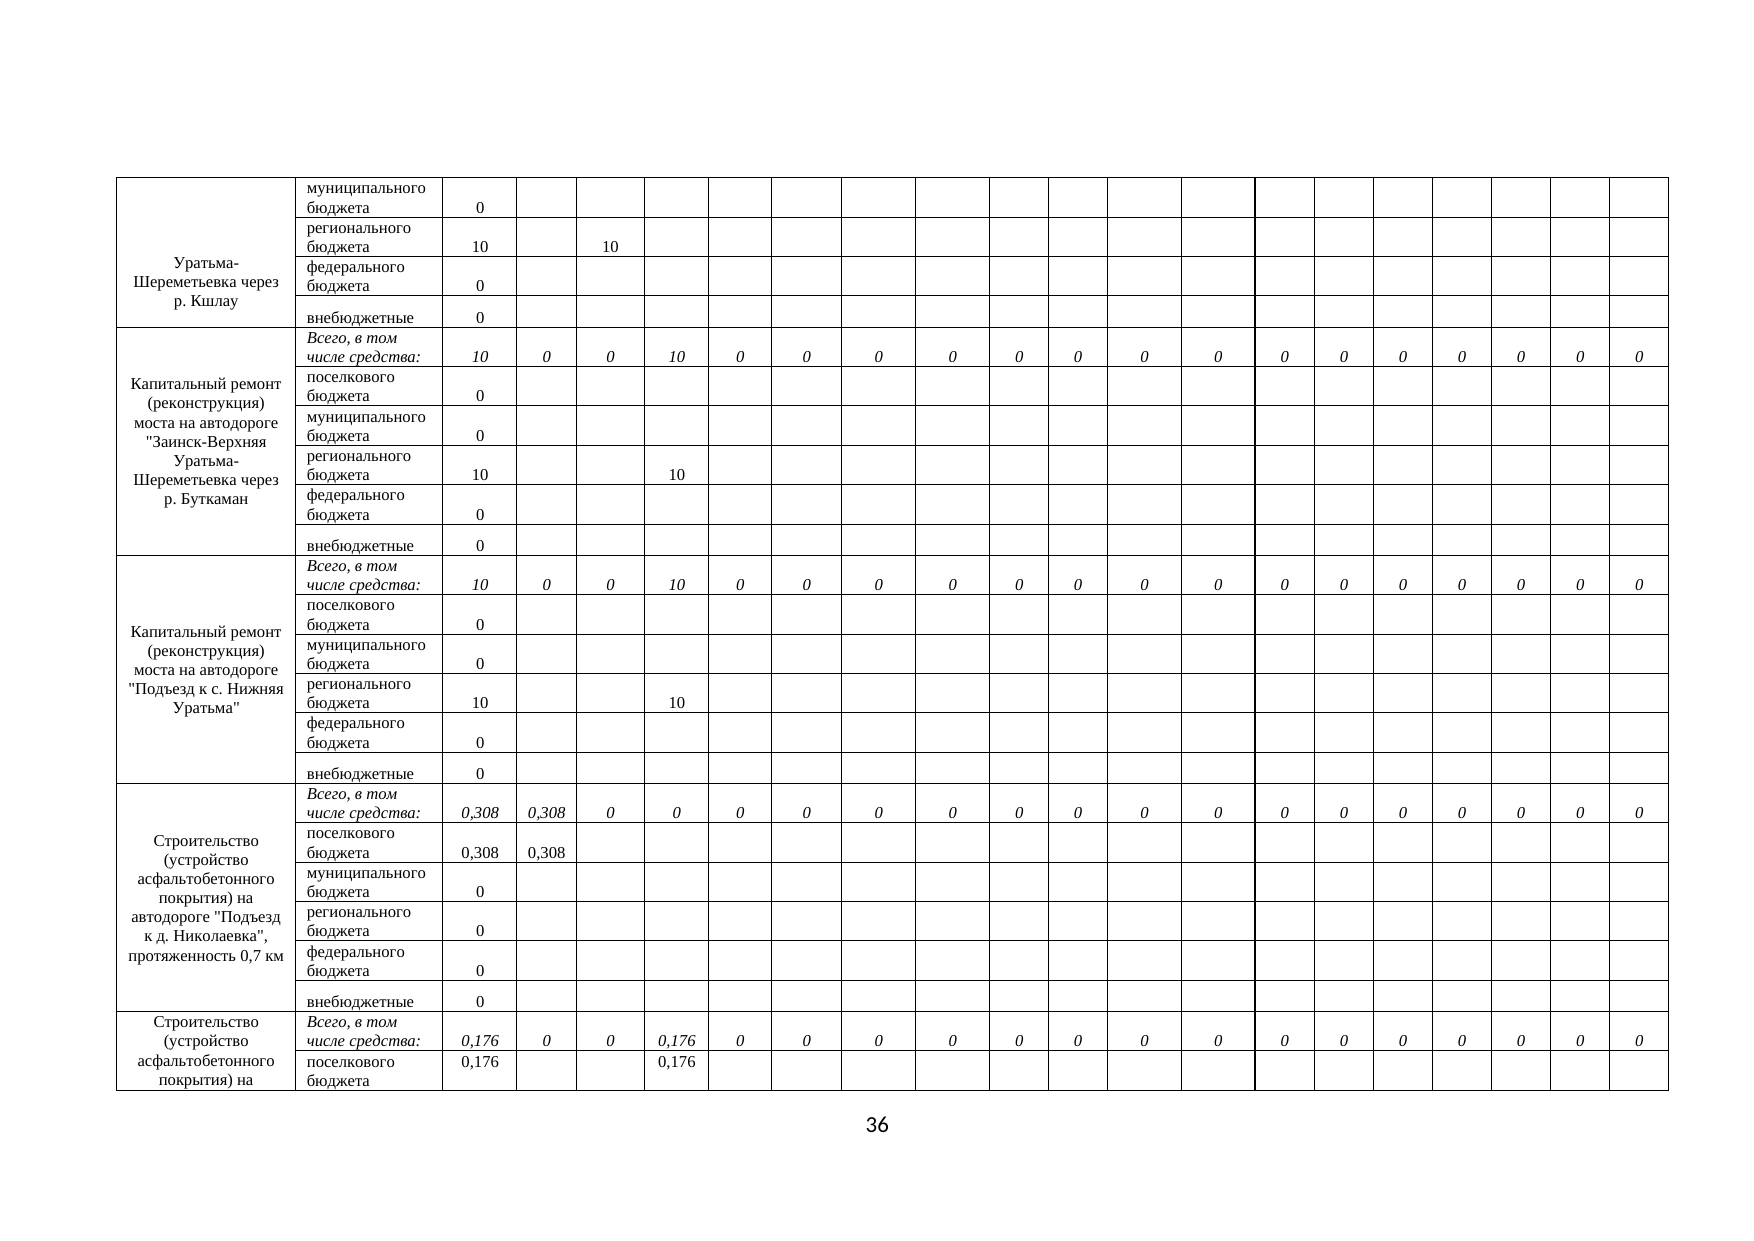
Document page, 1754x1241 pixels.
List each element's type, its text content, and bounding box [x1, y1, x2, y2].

table_cell 0 [1374, 784, 1432, 822]
table_cell [772, 257, 841, 295]
table_cell [709, 296, 771, 327]
table_cell [1315, 367, 1373, 405]
table_cell [990, 446, 1048, 484]
table_cell [1374, 446, 1432, 484]
table_cell [1492, 1051, 1550, 1090]
table_cell муниципального бюджета [296, 178, 442, 217]
table_cell [1108, 941, 1181, 980]
table_cell [1182, 674, 1254, 712]
table_cell [1256, 1051, 1314, 1090]
table_cell [990, 218, 1048, 256]
table_cell [645, 485, 708, 523]
table_cell [842, 635, 915, 673]
table_cell [842, 406, 915, 445]
table_cell [1492, 713, 1550, 752]
table_cell [1610, 257, 1668, 295]
table_cell 0 [772, 328, 841, 366]
table_cell [842, 446, 915, 484]
table_cell [990, 941, 1048, 980]
table_cell 0 [1049, 1012, 1107, 1050]
table_cell 10 [645, 446, 708, 484]
table_cell 10 [443, 218, 516, 256]
table_cell регионального бюджета [296, 218, 442, 256]
table_cell 0 [1049, 556, 1107, 594]
table_cell [842, 525, 915, 555]
table_cell [1315, 257, 1373, 295]
table_cell 0 [443, 713, 516, 752]
table_cell регионального бюджета [296, 446, 442, 484]
table_cell 0 [842, 556, 915, 594]
table_cell [1610, 446, 1668, 484]
table_cell [916, 981, 989, 1011]
table_cell [1256, 296, 1314, 327]
table_cell [916, 753, 989, 783]
table_cell [1610, 713, 1668, 752]
table_cell [517, 863, 576, 901]
table_cell [1551, 902, 1609, 940]
table_cell [1315, 446, 1373, 484]
table_cell поселкового бюджета [296, 367, 442, 405]
table_cell [990, 674, 1048, 712]
table_cell [1108, 446, 1181, 484]
table_cell [1108, 635, 1181, 673]
table_cell [990, 635, 1048, 673]
table_cell [842, 941, 915, 980]
table_cell [1182, 446, 1254, 484]
table_cell [1182, 595, 1254, 633]
table_cell [1433, 713, 1491, 752]
table_cell [1256, 863, 1314, 901]
table_cell [1551, 981, 1609, 1011]
table_cell 0 [1256, 328, 1314, 366]
table_cell [1610, 635, 1668, 673]
table_cell 10 [443, 328, 516, 366]
table_cell [645, 863, 708, 901]
table_cell 0 [443, 525, 516, 555]
table_cell [577, 525, 644, 555]
table_cell [1433, 178, 1491, 217]
table_cell [1182, 941, 1254, 980]
table_cell федерального бюджета [296, 713, 442, 752]
table_cell [1551, 406, 1609, 445]
table_cell [645, 367, 708, 405]
table_cell [1049, 674, 1107, 712]
table_cell [1182, 863, 1254, 901]
table_cell [916, 178, 989, 217]
table_cell [645, 406, 708, 445]
table_cell [645, 296, 708, 327]
table_cell [1610, 981, 1668, 1011]
table_cell [842, 178, 915, 217]
table_cell [772, 941, 841, 980]
table_cell [517, 941, 576, 980]
table_cell [1108, 823, 1181, 862]
table_cell [1182, 257, 1254, 295]
table_cell [1049, 981, 1107, 1011]
table_cell 0 [1551, 556, 1609, 594]
table_cell 0 [1315, 1012, 1373, 1050]
table_cell [1049, 257, 1107, 295]
table_cell [1610, 485, 1668, 523]
table_cell [772, 713, 841, 752]
table_cell федерального бюджета [296, 941, 442, 980]
table_cell [1433, 635, 1491, 673]
table_cell [1108, 257, 1181, 295]
table_cell [709, 1051, 771, 1090]
table_cell [1610, 941, 1668, 980]
table_cell 0 [517, 1012, 576, 1050]
table_cell [1315, 485, 1373, 523]
table_cell [1256, 753, 1314, 783]
table_cell [645, 823, 708, 862]
table_cell [916, 941, 989, 980]
table_cell [1492, 257, 1550, 295]
table_cell 0 [916, 556, 989, 594]
table_cell [1182, 823, 1254, 862]
table_cell 0 [443, 941, 516, 980]
table_cell [1610, 753, 1668, 783]
table_cell 10 [443, 674, 516, 712]
table_cell [1610, 902, 1668, 940]
table_cell 0 [1492, 556, 1550, 594]
table_cell 0 [645, 784, 708, 822]
table_cell [1049, 218, 1107, 256]
table_cell [1374, 981, 1432, 1011]
table_cell [1182, 635, 1254, 673]
table_cell [772, 635, 841, 673]
table_cell [1492, 595, 1550, 633]
table_cell [1551, 635, 1609, 673]
table_cell 0 [1551, 784, 1609, 822]
table_cell Всего, в том числе средства: [296, 1012, 442, 1050]
table_cell 0 [443, 595, 516, 633]
table_cell [916, 367, 989, 405]
table_cell [916, 525, 989, 555]
table_cell [1374, 674, 1432, 712]
table_cell [1182, 296, 1254, 327]
table_cell [842, 902, 915, 940]
table_cell [645, 218, 708, 256]
table_cell [1049, 525, 1107, 555]
table_cell [1374, 823, 1432, 862]
table_cell [842, 713, 915, 752]
table_cell [916, 485, 989, 523]
table_cell 0 [1108, 556, 1181, 594]
table_cell [1433, 525, 1491, 555]
table_cell [990, 863, 1048, 901]
table_cell [1433, 863, 1491, 901]
table_cell [1315, 863, 1373, 901]
table_cell [916, 1051, 989, 1090]
table_cell [517, 713, 576, 752]
table_cell [1492, 753, 1550, 783]
table_cell [990, 485, 1048, 523]
table_cell [990, 1051, 1048, 1090]
table_cell 0 [842, 1012, 915, 1050]
table_cell [709, 823, 771, 862]
table_cell 10 [645, 328, 708, 366]
table_cell внебюджетные [296, 753, 442, 783]
table_cell [709, 525, 771, 555]
table_cell 0 [772, 1012, 841, 1050]
table_cell [1256, 446, 1314, 484]
table_cell Строительство (устройство асфальтобетонного покрытия) на автодороге "Подъезд к д. Николаевка", протяженность 0,7 км [117, 784, 295, 1011]
table_cell 0 [443, 635, 516, 673]
table_cell [772, 178, 841, 217]
table_cell [1049, 367, 1107, 405]
table_cell 0 [916, 328, 989, 366]
table_cell [772, 446, 841, 484]
table_cell [1182, 485, 1254, 523]
table_cell 0 [1374, 1012, 1432, 1050]
table_cell [1049, 595, 1107, 633]
table_cell [990, 296, 1048, 327]
table_cell [1551, 485, 1609, 523]
table_cell [916, 595, 989, 633]
table_cell [772, 485, 841, 523]
table_cell [772, 525, 841, 555]
table_cell 10 [443, 556, 516, 594]
table_cell [577, 753, 644, 783]
table_cell [709, 257, 771, 295]
table_cell 0 [443, 981, 516, 1011]
table_cell федерального бюджета [296, 485, 442, 523]
table_cell 0 [1315, 328, 1373, 366]
table_cell [1551, 257, 1609, 295]
table_cell 0 [443, 406, 516, 445]
table_cell [1182, 981, 1254, 1011]
table_cell [1374, 753, 1432, 783]
table_cell федерального бюджета [296, 257, 442, 295]
table_cell [1374, 713, 1432, 752]
table_cell [1374, 367, 1432, 405]
table_cell [577, 485, 644, 523]
table_cell [1049, 485, 1107, 523]
table_cell [517, 178, 576, 217]
table_cell [1315, 823, 1373, 862]
table_cell 0 [709, 556, 771, 594]
table_cell [577, 635, 644, 673]
table_cell 0 [1108, 1012, 1181, 1050]
table_cell 0 [443, 863, 516, 901]
table_cell [1551, 367, 1609, 405]
table_cell [1551, 674, 1609, 712]
table_cell [1433, 406, 1491, 445]
table_cell [1315, 218, 1373, 256]
table_cell [517, 525, 576, 555]
table_cell [990, 823, 1048, 862]
table_cell 0 [709, 784, 771, 822]
table_cell [517, 595, 576, 633]
table_cell [709, 941, 771, 980]
table_cell Всего, в том числе средства: [296, 328, 442, 366]
table_cell [842, 595, 915, 633]
table_cell 10 [645, 556, 708, 594]
table_cell [772, 595, 841, 633]
table_cell [916, 406, 989, 445]
table_cell [916, 635, 989, 673]
table_cell муниципального бюджета [296, 406, 442, 445]
table_cell [1610, 406, 1668, 445]
table_cell [709, 178, 771, 217]
table_cell [1108, 674, 1181, 712]
table_cell 0 [772, 784, 841, 822]
table_cell [1492, 296, 1550, 327]
table_cell [1108, 713, 1181, 752]
table_cell [1433, 296, 1491, 327]
table_cell 0 [842, 328, 915, 366]
table_cell [645, 753, 708, 783]
table_cell [772, 863, 841, 901]
table_cell [1315, 595, 1373, 633]
table_cell [645, 713, 708, 752]
table_cell [517, 257, 576, 295]
table_cell [1256, 525, 1314, 555]
table_cell [577, 674, 644, 712]
table_cell [1492, 823, 1550, 862]
table_cell [842, 863, 915, 901]
table_cell [1433, 595, 1491, 633]
table_cell [842, 823, 915, 862]
table_cell [645, 902, 708, 940]
table_cell [1108, 485, 1181, 523]
table_cell регионального бюджета [296, 902, 442, 940]
table_cell [842, 753, 915, 783]
table_cell [990, 981, 1048, 1011]
table_cell [1433, 753, 1491, 783]
table_cell [1374, 218, 1432, 256]
table_cell [1492, 674, 1550, 712]
table_cell 0 [1108, 784, 1181, 822]
table_cell [1433, 257, 1491, 295]
table_cell [577, 367, 644, 405]
table_cell [1610, 823, 1668, 862]
table_cell [1374, 902, 1432, 940]
table_cell [1315, 406, 1373, 445]
table_cell [1256, 713, 1314, 752]
table_cell 0,176 [443, 1051, 516, 1090]
table_cell 0 [1610, 556, 1668, 594]
table_cell 0 [1374, 328, 1432, 366]
table_cell [577, 446, 644, 484]
table_cell [916, 902, 989, 940]
table_cell Всего, в том числе средства: [296, 784, 442, 822]
table_cell [1315, 674, 1373, 712]
table_cell [709, 595, 771, 633]
table_cell [1256, 218, 1314, 256]
table_cell [1315, 1051, 1373, 1090]
table_cell внебюджетные [296, 296, 442, 327]
table_cell [1374, 406, 1432, 445]
table_cell [842, 485, 915, 523]
table_cell [1374, 296, 1432, 327]
table_cell [1315, 902, 1373, 940]
table_cell [577, 713, 644, 752]
table_cell [1551, 863, 1609, 901]
table_cell 0 [916, 1012, 989, 1050]
table_cell [772, 406, 841, 445]
table_cell [1315, 713, 1373, 752]
table_cell [1108, 218, 1181, 256]
table_cell [1256, 902, 1314, 940]
table_cell [1108, 296, 1181, 327]
table_cell [577, 902, 644, 940]
table_cell [1315, 296, 1373, 327]
table_cell [916, 218, 989, 256]
table_cell [1492, 525, 1550, 555]
table_cell 0 [517, 328, 576, 366]
table_cell 0 [1433, 328, 1491, 366]
table_cell [577, 981, 644, 1011]
table_cell [517, 296, 576, 327]
table_cell [1256, 674, 1314, 712]
table_cell [1049, 753, 1107, 783]
table_cell [1433, 674, 1491, 712]
table_cell 0 [1433, 556, 1491, 594]
table_cell [709, 485, 771, 523]
table_cell 0 [1315, 556, 1373, 594]
table_cell Капитальный ремонт (реконструкция) моста на автодороге "Подъезд к с. Нижняя Уратьма" [117, 556, 295, 783]
table_cell [990, 525, 1048, 555]
table_cell внебюджетные [296, 525, 442, 555]
table_cell [1049, 406, 1107, 445]
table_cell [709, 674, 771, 712]
table_cell [842, 257, 915, 295]
table_cell [1182, 367, 1254, 405]
table_cell 0 [842, 784, 915, 822]
table_cell 0 [517, 556, 576, 594]
table_cell [772, 367, 841, 405]
table_cell [1108, 367, 1181, 405]
table_cell 0 [1433, 784, 1491, 822]
table_cell [1049, 902, 1107, 940]
table_cell 0 [443, 753, 516, 783]
table_cell [1315, 635, 1373, 673]
table_cell [1551, 296, 1609, 327]
table_cell [709, 446, 771, 484]
table_cell [709, 635, 771, 673]
table_cell 0 [443, 296, 516, 327]
table_cell [1374, 257, 1432, 295]
table_cell [842, 1051, 915, 1090]
table_cell 0 [443, 367, 516, 405]
table_cell [1182, 902, 1254, 940]
table_cell [709, 753, 771, 783]
table_cell [577, 1051, 644, 1090]
table_cell [1492, 367, 1550, 405]
table_cell [1108, 1051, 1181, 1090]
table_cell 0,308 [443, 823, 516, 862]
table_cell [990, 753, 1048, 783]
table_cell [1374, 178, 1432, 217]
table_cell [990, 257, 1048, 295]
table_cell [842, 367, 915, 405]
table_cell 0 [1182, 328, 1254, 366]
table_cell [1049, 823, 1107, 862]
table_cell [1256, 823, 1314, 862]
table_cell [1049, 713, 1107, 752]
table_cell 0,176 [645, 1012, 708, 1050]
table_cell [990, 595, 1048, 633]
table_cell 0 [1610, 328, 1668, 366]
table_cell 0,308 [517, 823, 576, 862]
table_cell [772, 753, 841, 783]
table_cell [1433, 218, 1491, 256]
table_cell [1492, 981, 1550, 1011]
table_cell 0 [443, 257, 516, 295]
table_cell [645, 635, 708, 673]
table_cell [1492, 406, 1550, 445]
table_cell [916, 674, 989, 712]
table_cell [990, 178, 1048, 217]
table_cell 0 [1315, 784, 1373, 822]
table_cell [990, 713, 1048, 752]
table_cell 0 [916, 784, 989, 822]
table_cell 0,308 [443, 784, 516, 822]
table_cell [1108, 981, 1181, 1011]
table_cell [1256, 595, 1314, 633]
table_cell [517, 1051, 576, 1090]
table_cell [709, 218, 771, 256]
table_cell [772, 218, 841, 256]
table_cell 0 [1049, 328, 1107, 366]
table_cell [1256, 635, 1314, 673]
table_cell 0 [990, 328, 1048, 366]
table_cell [1374, 525, 1432, 555]
table_cell [517, 485, 576, 523]
table_cell [1256, 367, 1314, 405]
table_cell 0 [1256, 556, 1314, 594]
table_cell [577, 863, 644, 901]
table_cell [772, 1051, 841, 1090]
table_cell регионального бюджета [296, 674, 442, 712]
table_cell [1492, 635, 1550, 673]
table_cell 0 [443, 902, 516, 940]
table_cell [1315, 941, 1373, 980]
table_cell 0 [577, 556, 644, 594]
table_cell 0 [990, 784, 1048, 822]
table_cell [1108, 406, 1181, 445]
table_cell [1182, 406, 1254, 445]
table_cell [842, 296, 915, 327]
table_cell 0 [443, 485, 516, 523]
table_cell [1374, 595, 1432, 633]
table_cell [1492, 485, 1550, 523]
table_cell [1492, 218, 1550, 256]
table_cell [1315, 981, 1373, 1011]
table_cell 0 [443, 178, 516, 217]
table_cell [772, 296, 841, 327]
table_cell 0 [1551, 1012, 1609, 1050]
table_cell [1551, 595, 1609, 633]
table_cell [577, 823, 644, 862]
table_cell [645, 178, 708, 217]
table_cell [1049, 1051, 1107, 1090]
table_cell Капитальный ремонт (реконструкция) моста на автодороге "Заинск-Верхняя Уратьма-Шереметьевка через р. Буткаман [117, 328, 295, 555]
table_cell 0 [1492, 1012, 1550, 1050]
table_cell [1256, 981, 1314, 1011]
table_cell [709, 713, 771, 752]
table_cell 0 [1610, 1012, 1668, 1050]
table_cell [1551, 823, 1609, 862]
table_cell [1610, 525, 1668, 555]
table_cell [1551, 753, 1609, 783]
table_cell [1433, 823, 1491, 862]
table_cell [772, 902, 841, 940]
table_cell 0 [1256, 784, 1314, 822]
table_cell 0 [577, 784, 644, 822]
table_cell [1374, 635, 1432, 673]
table_cell [1551, 525, 1609, 555]
table_cell [1374, 863, 1432, 901]
table_cell 0 [1182, 556, 1254, 594]
table_cell [517, 635, 576, 673]
table_cell [1182, 1051, 1254, 1090]
table_cell [1610, 296, 1668, 327]
table_cell [709, 367, 771, 405]
table_cell [1049, 178, 1107, 217]
table_cell [1433, 485, 1491, 523]
table_cell [1182, 218, 1254, 256]
table_cell [1182, 525, 1254, 555]
table_cell 0 [1551, 328, 1609, 366]
table_cell 0 [709, 1012, 771, 1050]
table_cell [990, 406, 1048, 445]
table_cell [577, 296, 644, 327]
table_cell поселкового бюджета [296, 1051, 442, 1090]
table_cell [772, 674, 841, 712]
table_cell [517, 753, 576, 783]
table_cell [1256, 257, 1314, 295]
table_cell Всего, в том числе средства: [296, 556, 442, 594]
table_cell [916, 713, 989, 752]
table_cell [1108, 595, 1181, 633]
table_cell [1551, 1051, 1609, 1090]
table_cell [1256, 406, 1314, 445]
table_cell 10 [577, 218, 644, 256]
table_cell [1433, 941, 1491, 980]
table_cell [990, 902, 1048, 940]
table_cell [1433, 1051, 1491, 1090]
table_cell [1610, 367, 1668, 405]
table_cell [1049, 635, 1107, 673]
table_cell [517, 902, 576, 940]
table_cell 0 [1610, 784, 1668, 822]
table_cell [517, 218, 576, 256]
table_cell [1492, 902, 1550, 940]
table_cell [1610, 218, 1668, 256]
table_cell [1108, 902, 1181, 940]
table_cell 0 [577, 1012, 644, 1050]
table_cell [1492, 178, 1550, 217]
table_cell [842, 218, 915, 256]
table_cell 0 [1182, 1012, 1254, 1050]
table_cell [1256, 941, 1314, 980]
table_cell [645, 595, 708, 633]
table_cell 0,308 [517, 784, 576, 822]
table_cell [1049, 863, 1107, 901]
table_cell [1610, 674, 1668, 712]
table_cell [577, 257, 644, 295]
table_cell [1492, 941, 1550, 980]
table_cell [1433, 981, 1491, 1011]
table_cell [1610, 178, 1668, 217]
table_cell [577, 941, 644, 980]
table_cell [709, 902, 771, 940]
table_cell [1049, 296, 1107, 327]
table_cell [1433, 902, 1491, 940]
table_cell 10 [645, 674, 708, 712]
table_cell внебюджетные [296, 981, 442, 1011]
table_cell [1315, 178, 1373, 217]
table_cell 0 [1108, 328, 1181, 366]
table_cell [1108, 525, 1181, 555]
table_cell [1049, 446, 1107, 484]
table_cell 0 [1374, 556, 1432, 594]
table_cell [1315, 753, 1373, 783]
table_cell [645, 257, 708, 295]
table_cell 0 [1492, 784, 1550, 822]
table_cell [1182, 178, 1254, 217]
table_cell [1049, 941, 1107, 980]
table_cell [517, 674, 576, 712]
table_cell [645, 941, 708, 980]
table_cell [577, 595, 644, 633]
table_cell [1182, 753, 1254, 783]
table_cell [1374, 485, 1432, 523]
table_cell [709, 863, 771, 901]
table_cell [1492, 863, 1550, 901]
table_cell [517, 367, 576, 405]
table_cell 0 [1182, 784, 1254, 822]
table_cell [1610, 595, 1668, 633]
table_cell Строительство (устройство асфальтобетонного покрытия) на автодороге "Подъезд к с. Шакшино", протяженность 0,4 км [117, 1012, 295, 1090]
table_cell [842, 674, 915, 712]
table_cell [577, 406, 644, 445]
table_cell 0 [1492, 328, 1550, 366]
table_cell [1551, 941, 1609, 980]
table_cell [517, 406, 576, 445]
table_cell 0 [1049, 784, 1107, 822]
table_cell [842, 981, 915, 1011]
table_cell [772, 981, 841, 1011]
table_cell 0 [990, 1012, 1048, 1050]
table_cell [709, 981, 771, 1011]
table_cell 0,176 [443, 1012, 516, 1050]
table_cell [577, 178, 644, 217]
table_cell [772, 823, 841, 862]
table_cell муниципального бюджета [296, 635, 442, 673]
table_cell [1551, 446, 1609, 484]
table_cell [1610, 863, 1668, 901]
table_cell [916, 823, 989, 862]
table_cell [1256, 178, 1314, 217]
table_cell 0 [709, 328, 771, 366]
table_cell [645, 981, 708, 1011]
table_cell [916, 446, 989, 484]
table_cell [1108, 863, 1181, 901]
table_cell 0,176 [645, 1051, 708, 1090]
table_cell поселкового бюджета [296, 595, 442, 633]
table_cell [1610, 1051, 1668, 1090]
table_cell 0 [1256, 1012, 1314, 1050]
table_cell [990, 367, 1048, 405]
table_cell [1182, 713, 1254, 752]
table_cell 10 [443, 446, 516, 484]
table_cell [1551, 218, 1609, 256]
table_cell [1108, 753, 1181, 783]
table_cell [517, 446, 576, 484]
table_cell [517, 981, 576, 1011]
table_cell [1433, 367, 1491, 405]
table_cell [645, 525, 708, 555]
table_cell [1315, 525, 1373, 555]
table_cell [1256, 485, 1314, 523]
table_cell [1374, 941, 1432, 980]
table_cell [1374, 1051, 1432, 1090]
table_cell [916, 863, 989, 901]
table_cell [1433, 446, 1491, 484]
table_cell 0 [990, 556, 1048, 594]
table_cell [1108, 178, 1181, 217]
table_cell [1551, 178, 1609, 217]
table_cell [1551, 713, 1609, 752]
table_cell 0 [577, 328, 644, 366]
table_cell поселкового бюджета [296, 823, 442, 862]
table_cell [916, 257, 989, 295]
table_cell 0 [772, 556, 841, 594]
table_cell муниципального бюджета [296, 863, 442, 901]
table_cell 0 [1433, 1012, 1491, 1050]
table_cell [1492, 446, 1550, 484]
table_cell [709, 406, 771, 445]
table_cell [916, 296, 989, 327]
